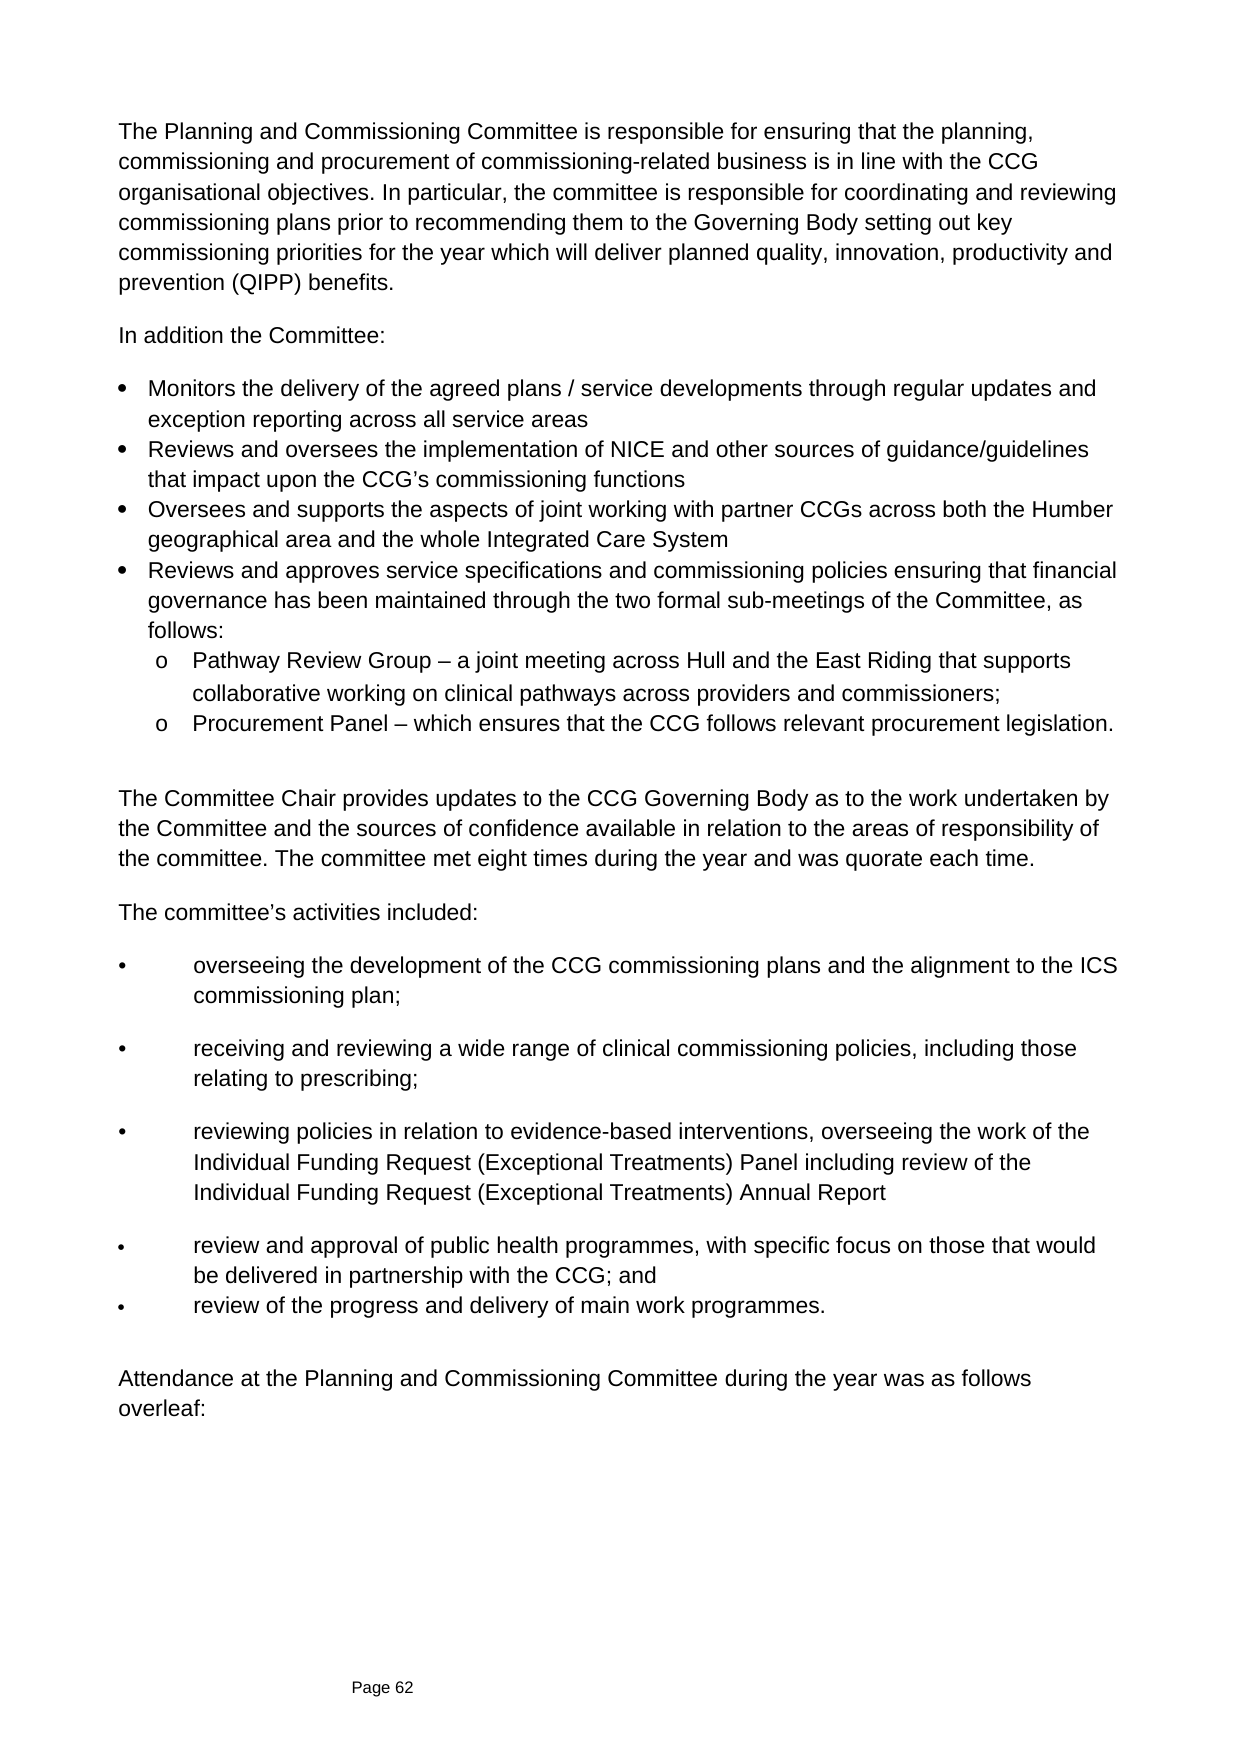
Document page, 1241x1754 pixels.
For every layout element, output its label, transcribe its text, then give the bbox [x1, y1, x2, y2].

text The committee’s activities included: [118, 898, 1122, 925]
text Attendance at the Planning and Commissioning Committee during the year was as follows overleaf: [118, 1365, 1122, 1422]
text The Planning and Commissioning Committee is responsible for ensuring that the planning, commissioning and procurement of commissioning-related business is in line with the CCG organisational objectives. In particular, the committee is responsible for coordinating and reviewing commissioning plans prior to recommending them to the Governing Body setting out key commissioning priorities for the year which will deliver planned quality, innovation, productivity and prevention (QIPP) benefits. [118, 118, 1122, 296]
text • overseeing the development of the CCG commissioning plans and the alignment to the ICS commissioning plan; [118, 952, 1122, 1008]
text • receiving and reviewing a wide range of clinical commissioning policies, including those relating to prescribing; [118, 1035, 1122, 1091]
list Reviews and oversees the implementation of NICE and other sources of guidance/guidelines that impact upon the CCG’s commissioning functions [118, 436, 1122, 492]
list Monitors the delivery of the agreed plans / service developments through regular updates and exception reporting across all service areas [118, 375, 1122, 432]
list Oversees and supports the aspects of joint working with partner CCGs across both the Humber geographical area and the whole Integrated Care System [118, 496, 1122, 553]
list review of the progress and delivery of main work programmes. [118, 1292, 1122, 1318]
text In addition the Committee: [118, 322, 1122, 349]
list review and approval of public health programmes, with specific focus on those that would be delivered in partnership with the CCG; and [118, 1232, 1122, 1288]
text The Committee Chair provides updates to the CCG Governing Body as to the work undertaken by the Committee and the sources of confidence available in relation to the areas of responsibility of the committee. The committee met eight times during the year and was quorate each time. [118, 785, 1122, 872]
text • reviewing policies in relation to evidence-based interventions, overseeing the work of the Individual Funding Request (Exceptional Treatments) Panel including review of the Individual Funding Request (Exceptional Treatments) Annual Report [118, 1118, 1122, 1205]
list Procurement Panel – which ensures that the CCG follows relevant procurement legislation. [154, 710, 1122, 738]
list Pathway Review Group – a joint meeting across Hull and the East Riding that supports collaborative working on clinical pathways across providers and commissioners; [154, 647, 1122, 706]
list Reviews and approves service specifications and commissioning policies ensuring that financial governance has been maintained through the two formal sub-meetings of the Committee, as follows: [118, 557, 1122, 643]
